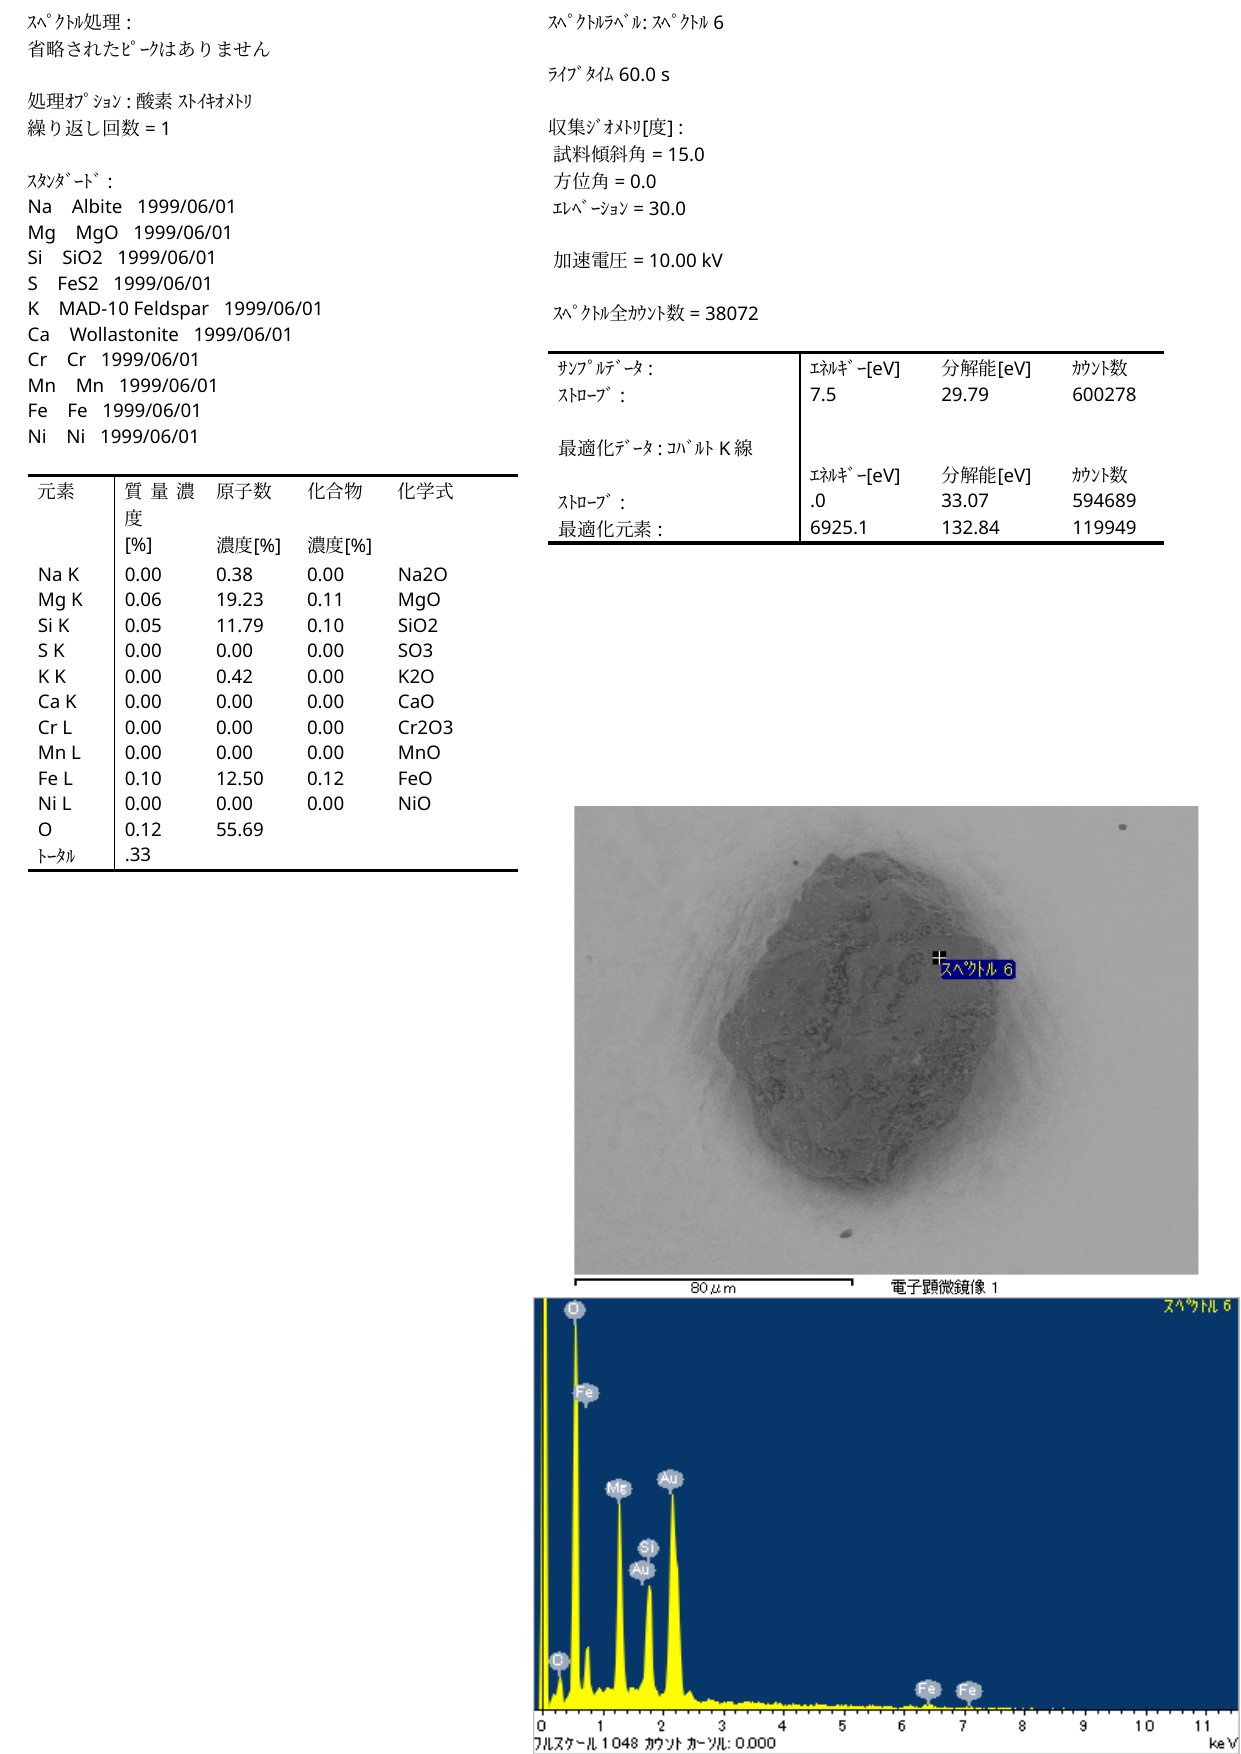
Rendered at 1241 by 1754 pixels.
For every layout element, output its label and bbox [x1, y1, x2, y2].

picture [533, 806, 1240, 1754]
